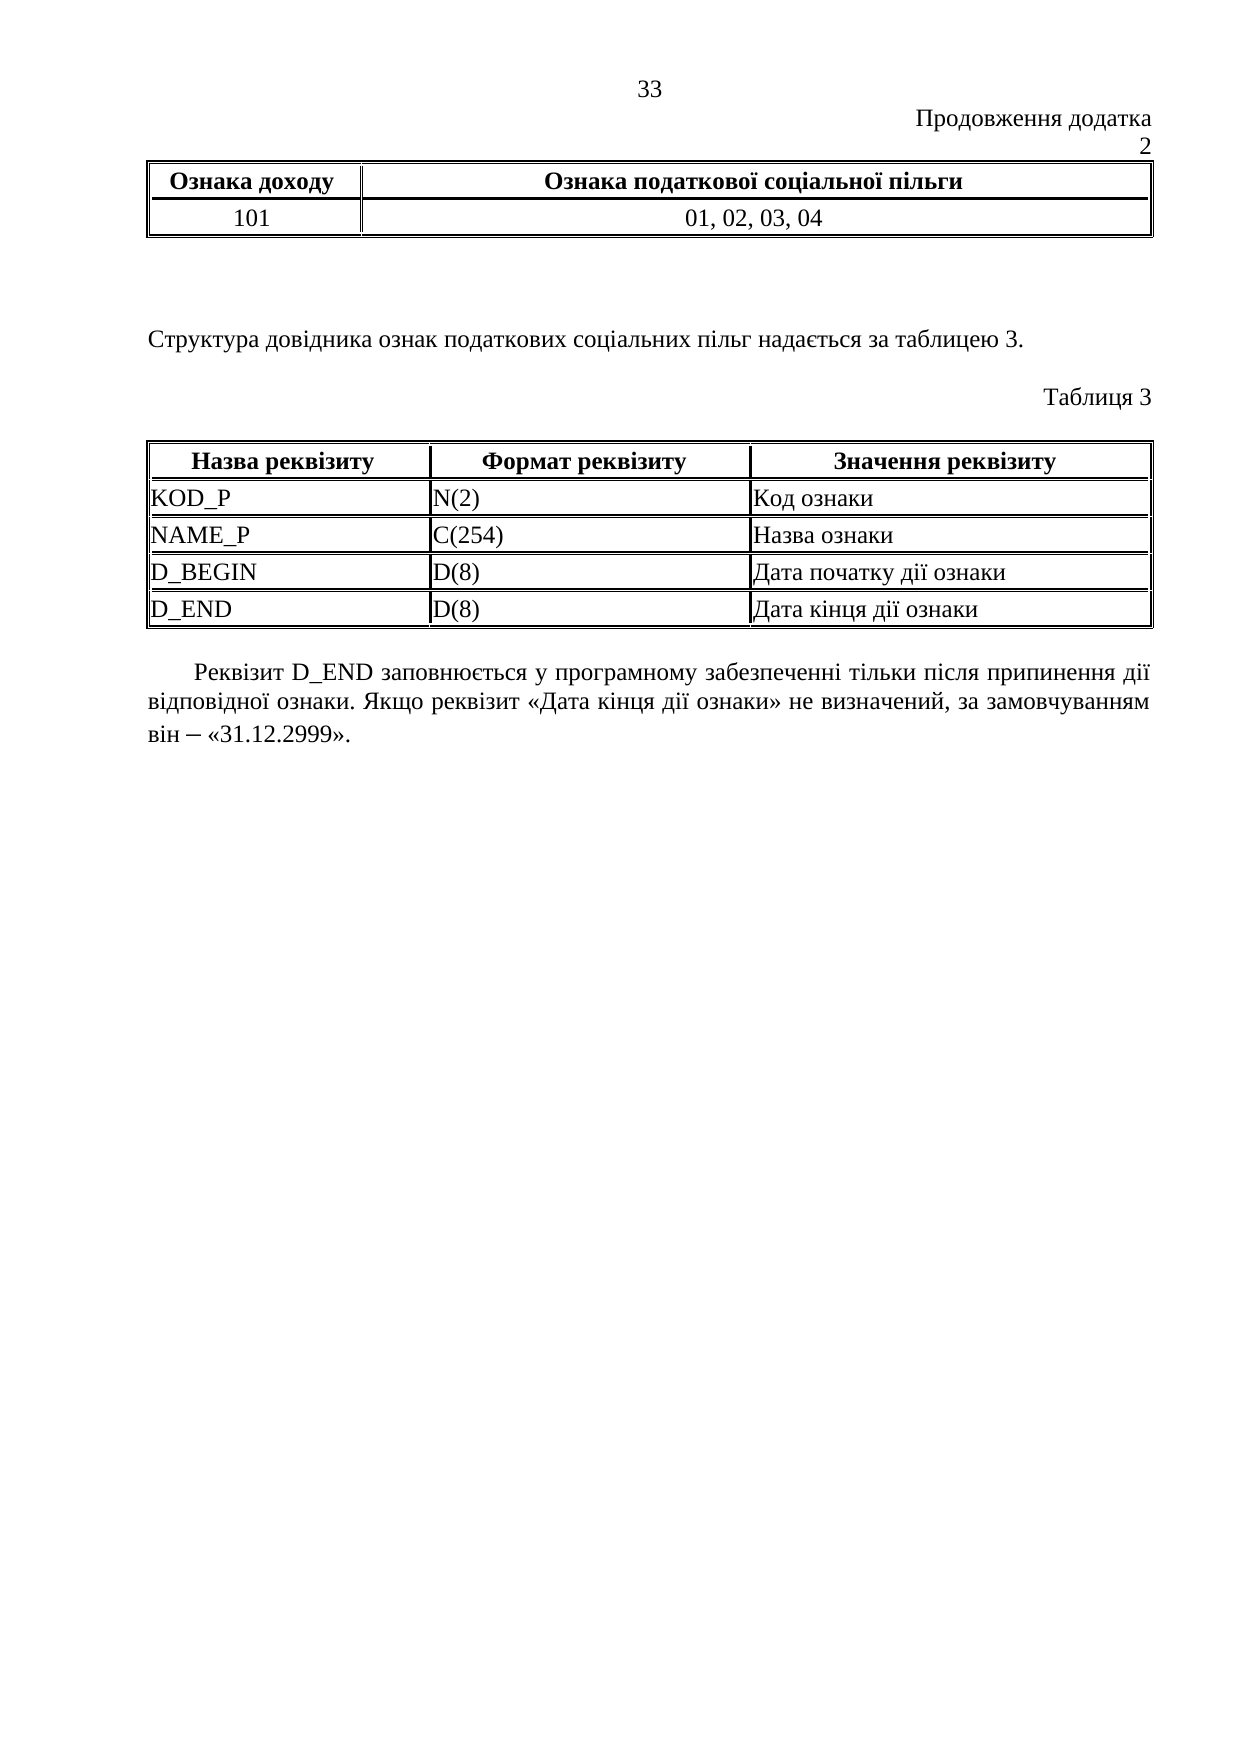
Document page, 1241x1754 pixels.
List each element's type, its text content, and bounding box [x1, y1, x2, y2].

text Таблиця 3 [148, 382, 1152, 411]
table_header Формат реквізиту [430, 444, 750, 477]
table_cell Дата початку дії ознаки [752, 551, 1151, 588]
table_header Ознака доходу [150, 164, 362, 197]
table_header Ознака податкової соціальної пільги [362, 164, 1150, 197]
table_header Назва реквізиту [150, 442, 430, 477]
table_cell C(254) [432, 518, 749, 551]
table_cell D_END [150, 588, 430, 625]
text Реквізит D_END заповнюється у програмному забезпеченні тільки після припинення дії відповідної ознаки. Якщо реквізит «Дата кінця дії ознаки» не визначений, за замовчуванням він – «31.12.2999». [148, 657, 1152, 748]
table_cell 101 [150, 197, 362, 234]
table_cell Назва ознаки [752, 514, 1151, 551]
table_cell Дата кінця дії ознаки [750, 588, 1151, 625]
table_cell D_BEGIN [150, 551, 429, 588]
table_header Значення реквізиту [750, 444, 1150, 477]
table_cell KOD_P [150, 477, 429, 514]
table_cell D(8) [432, 555, 749, 588]
table_cell Код ознаки [752, 477, 1151, 514]
text Структура довідника ознак податкових соціальних пільг надається за таблицею 3. [148, 324, 1152, 353]
table_cell NAME_P [150, 514, 429, 551]
table_cell 01, 02, 03, 04 [362, 197, 1150, 234]
table_cell N(2) [432, 481, 749, 514]
table_cell D(8) [430, 592, 750, 625]
